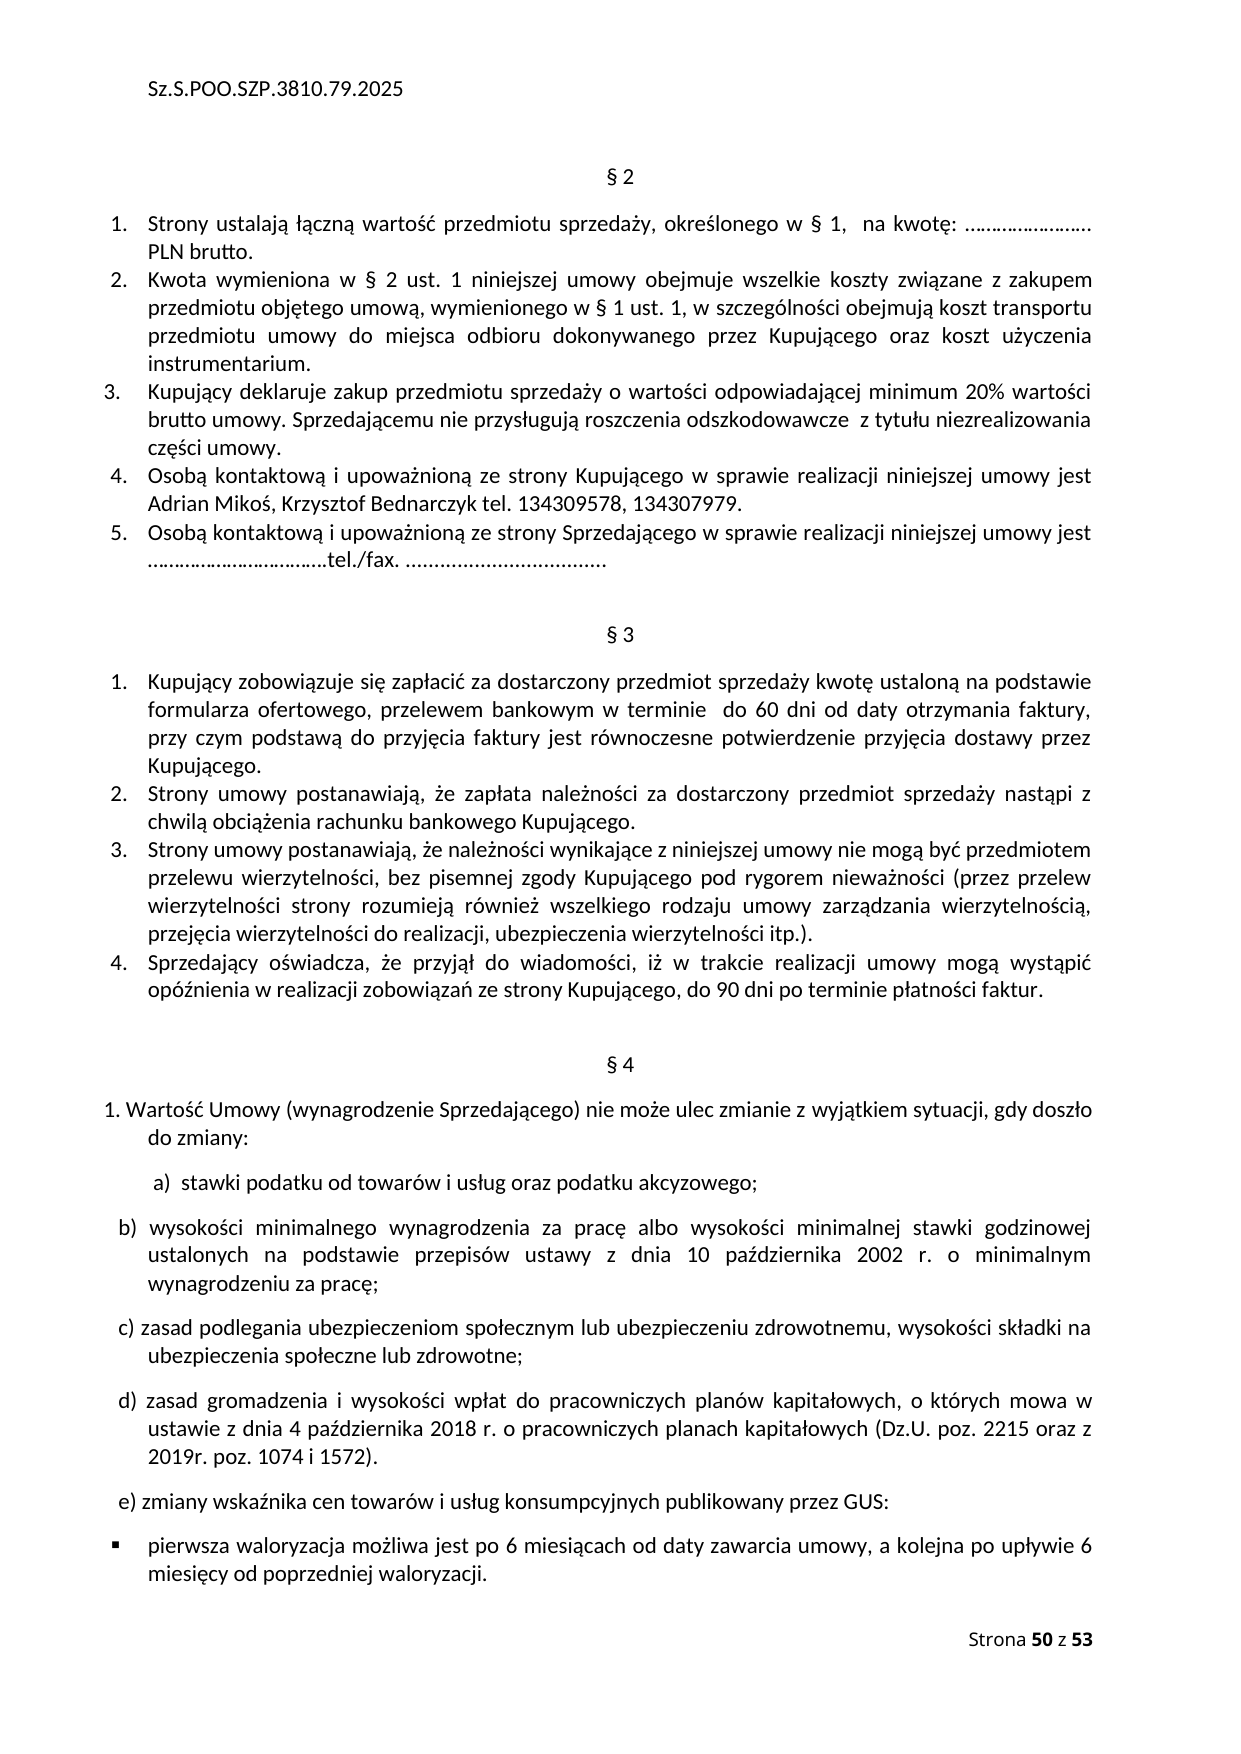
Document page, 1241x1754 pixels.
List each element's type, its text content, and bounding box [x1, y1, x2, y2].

list pierwsza waloryzacja możliwa jest po 6 miesiącach od daty zawarcia umowy, a kolejna po upływie 6 miesięcy od poprzedniej waloryzacji. [110, 1531, 1093, 1587]
list Kwota wymieniona w § 2 ust. 1 niniejszej umowy obejmuje wszelkie koszty związane z zakupem przedmiotu objętego umową, wymienionego w § 1 ust. 1, w szczególności obejmują koszt transportu przedmiotu umowy do miejsca odbioru dokonywanego przez Kupującego oraz koszt użyczenia instrumentarium. [110, 265, 1093, 377]
text § 2 [148, 162, 1093, 191]
list Osobą kontaktową i upoważnioną ze strony Sprzedającego w sprawie realizacji niniejszej umowy jest …………………………….tel./fax. ................................... [110, 518, 1093, 574]
list Osobą kontaktową i upoważnioną ze strony Kupującego w sprawie realizacji niniejszej umowy jest Adrian Mikoś, Krzysztof Bednarczyk tel. 134309578, 134307979. [110, 462, 1093, 518]
text c) zasad podlegania ubezpieczeniom społecznym lub ubezpieczeniu zdrowotnemu, wysokości składki na ubezpieczenia społeczne lub zdrowotne; [118, 1313, 1093, 1369]
text § 4 [148, 1051, 1093, 1078]
text d) zasad gromadzenia i wysokości wpłat do pracowniczych planów kapitałowych, o których mowa w ustawie z dnia 4 października 2018 r. o pracowniczych planach kapitałowych (Dz.U. poz. 2215 oraz z 2019r. poz. 1074 i 1572). [118, 1386, 1093, 1470]
list Strony umowy postanawiają, że należności wynikające z niniejszej umowy nie mogą być przedmiotem przelewu wierzytelności, bez pisemnej zgody Kupującego pod rygorem nieważności (przez przelew wierzytelności strony rozumieją również wszelkiego rodzaju umowy zarządzania wierzytelnością, przejęcia wierzytelności do realizacji, ubezpieczenia wierzytelności itp.). [110, 836, 1093, 948]
text e) zmiany wskaźnika cen towarów i usług konsumpcyjnych publikowany przez GUS: [118, 1487, 1093, 1515]
list Strony ustalają łączną wartość przedmiotu sprzedaży, określonego w § 1, na kwotę: …………………… PLN brutto. [110, 209, 1093, 265]
list Kupujący deklaruje zakup przedmiotu sprzedaży o wartości odpowiadającej minimum 20% wartości brutto umowy. Sprzedającemu nie przysługują roszczenia odszkodowawcze z tytułu niezrealizowania części umowy. [103, 377, 1093, 462]
list Strony umowy postanawiają, że zapłata należności za dostarczony przedmiot sprzedaży nastąpi z chwilą obciążenia rachunku bankowego Kupującego. [110, 779, 1093, 836]
text 1. Wartość Umowy (wynagrodzenie Sprzedającego) nie może ulec zmianie z wyjątkiem sytuacji, gdy doszło do zmiany: [103, 1095, 1093, 1151]
list Sprzedający oświadcza, że przyjął do wiadomości, iż w trakcie realizacji umowy mogą wystąpić opóźnienia w realizacji zobowiązań ze strony Kupującego, do 90 dni po terminie płatności faktur. [110, 948, 1093, 1004]
text a) stawki podatku od towarów i usług oraz podatku akcyzowego; [148, 1168, 1093, 1196]
text § 3 [148, 621, 1093, 648]
list Kupujący zobowiązuje się zapłacić za dostarczony przedmiot sprzedaży kwotę ustaloną na podstawie formularza ofertowego, przelewem bankowym w terminie do 60 dni od daty otrzymania faktury, przy czym podstawą do przyjęcia faktury jest równoczesne potwierdzenie przyjęcia dostawy przez Kupującego. [110, 667, 1093, 779]
text b) wysokości minimalnego wynagrodzenia za pracę albo wysokości minimalnej stawki godzinowej ustalonych na podstawie przepisów ustawy z dnia 10 października 2002 r. o minimalnym wynagrodzeniu za pracę; [118, 1213, 1093, 1297]
